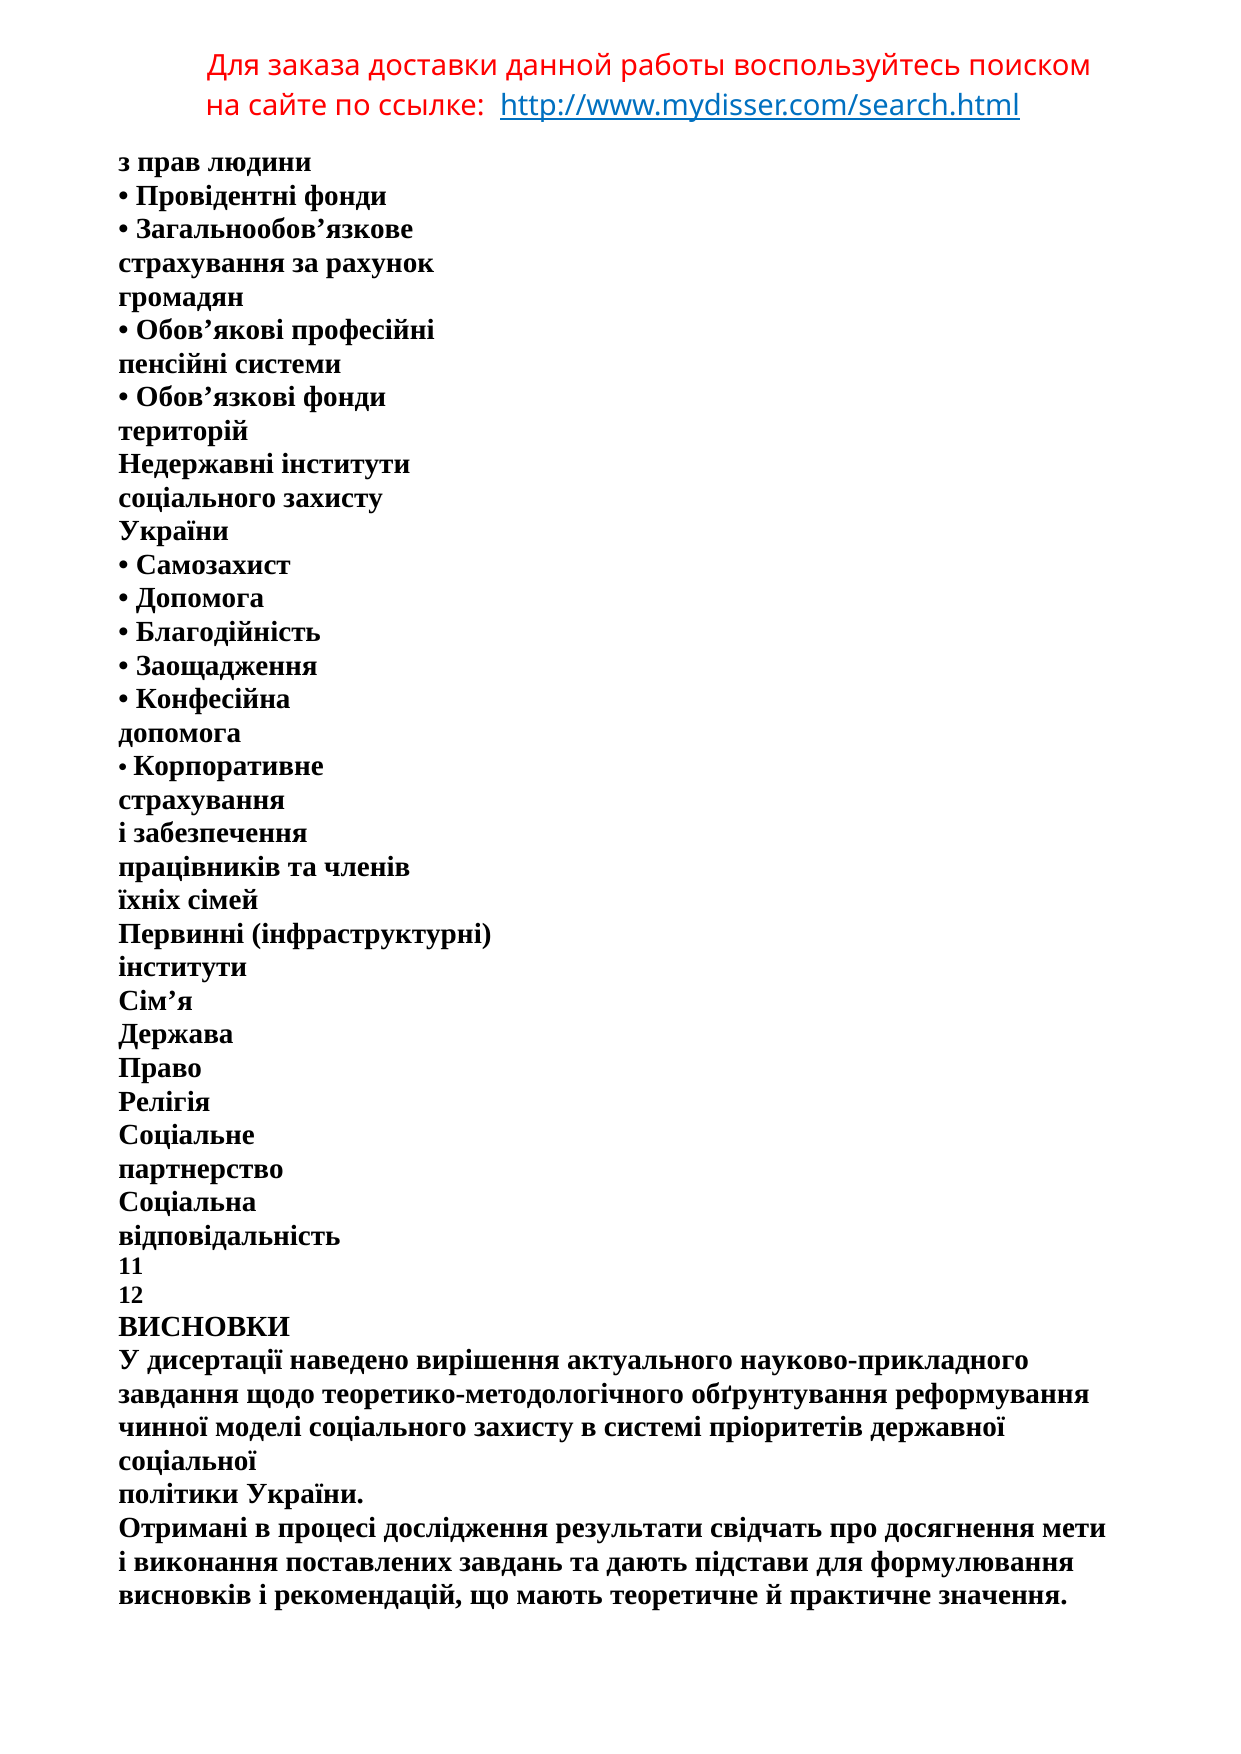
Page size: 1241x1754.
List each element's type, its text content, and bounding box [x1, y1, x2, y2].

text 12 [118, 1280, 1107, 1309]
text висновків і рекомендацій, що мають теоретичне й практичне значення. [118, 1577, 1107, 1611]
text партнерство [118, 1151, 1107, 1184]
text • Заощадження [118, 648, 1107, 681]
text їхніх сімей [118, 882, 1107, 916]
text страхування [118, 782, 1107, 815]
text • Конфесійна [118, 681, 1107, 715]
text відповідальність [118, 1218, 1107, 1251]
text інститути [118, 949, 1107, 983]
text територій [118, 413, 1107, 446]
text • Обов’якові професійні [118, 312, 1107, 346]
text Релігія [118, 1084, 1107, 1117]
text 11 [118, 1251, 1107, 1280]
text страхування за рахунок [118, 245, 1107, 279]
text України [118, 513, 1107, 547]
text • Допомога [118, 581, 1107, 614]
text Сім’я [118, 983, 1107, 1017]
text ВИСНОВКИ [118, 1309, 1107, 1342]
text і забезпечення [118, 815, 1107, 849]
text з прав людини [118, 144, 1107, 178]
text • Самозахист [118, 547, 1107, 581]
text і виконання поставлених завдань та дають підстави для формулювання [118, 1544, 1107, 1577]
text політики України. [118, 1477, 1107, 1510]
text Первинні (інфраструктурні) [118, 916, 1107, 949]
text соціального захисту [118, 480, 1107, 513]
text громадян [118, 279, 1107, 312]
text допомога [118, 715, 1107, 748]
text • Загальнообов’язкове [118, 212, 1107, 245]
text завдання щодо теоретико-методологічного обґрунтування реформування [118, 1376, 1107, 1409]
text пенсійні системи [118, 346, 1107, 379]
text • Корпоративне [118, 748, 1107, 782]
text Соціальна [118, 1184, 1107, 1218]
text • Благодійність [118, 614, 1107, 648]
text • Провідентні фонди [118, 178, 1107, 212]
text чинної моделі соціального захисту в системі пріоритетів державної соціальної [118, 1409, 1107, 1477]
text У дисертації наведено вирішення актуального науково-прикладного [118, 1342, 1107, 1376]
text Недержавні інститути [118, 446, 1107, 480]
text Отримані в процесі дослідження результати свідчать про досягнення мети [118, 1510, 1107, 1544]
text Право [118, 1050, 1107, 1084]
text Соціальне [118, 1117, 1107, 1151]
text Держава [118, 1017, 1107, 1050]
text працівників та членів [118, 849, 1107, 882]
text • Обов’язкові фонди [118, 379, 1107, 413]
